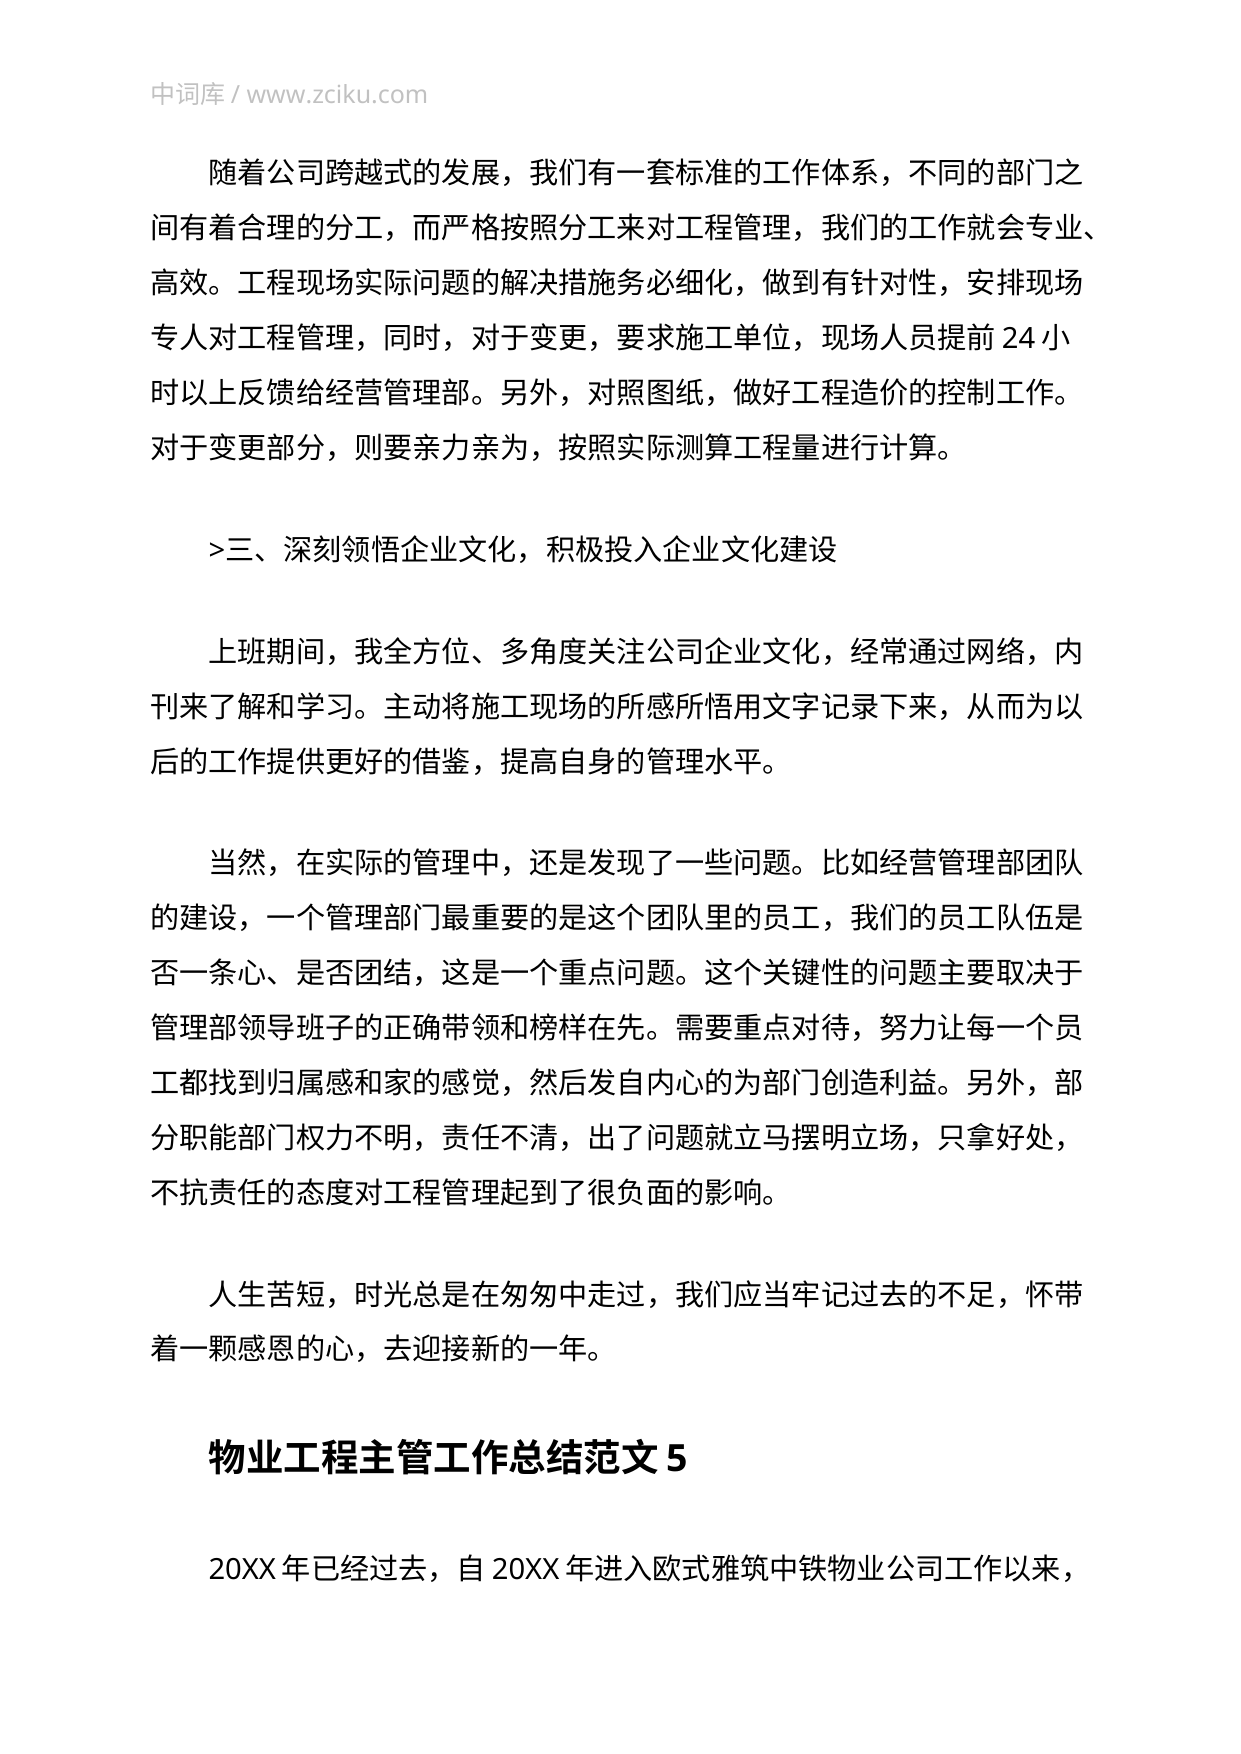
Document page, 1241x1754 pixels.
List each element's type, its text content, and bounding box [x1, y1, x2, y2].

text 随着公司跨越式的发展，我们有一套标准的工作体系，不同的部门之间有着合理的分工，而严格按照分工来对工程管理，我们的工作就会专业、高效。工程现场实际问题的解决措施务必细化，做到有针对性，安排现场专人对工程管理，同时，对于变更，要求施工单位，现场人员提前24小时以上反馈给经营管理部。另外，对照图纸，做好工程造价的控制工作。对于变更部分，则要亲力亲为，按照实际测算工程量进行计算。 [150, 150, 1090, 467]
text 上班期间，我全方位、多角度关注公司企业文化，经常通过网络，内刊来了解和学习。主动将施工现场的所感所悟用文字记录下来，从而为以后的工作提供更好的借鉴，提高自身的管理水平。 [150, 628, 1090, 780]
text 物业工程主管工作总结范文5 [150, 1428, 1090, 1482]
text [150, 1545, 1090, 1588]
text >三、深刻领悟企业文化，积极投入企业文化建设 [150, 526, 1090, 569]
text 当然，在实际的管理中，还是发现了一些问题。比如经营管理部团队的建设，一个管理部门最重要的是这个团队里的员工，我们的员工队伍是否一条心、是否团结，这是一个重点问题。这个关键性的问题主要取决于管理部领导班子的正确带领和榜样在先。需要重点对待，努力让每一个员工都找到归属感和家的感觉，然后发自内心的为部门创造利益。另外，部分职能部门权力不明，责任不清，出了问题就立马摆明立场，只拿好处，不抗责任的态度对工程管理起到了很负面的影响。 [150, 840, 1090, 1212]
text 人生苦短，时光总是在匆匆中走过，我们应当牢记过去的不足，怀带着一颗感恩的心，去迎接新的一年。 [150, 1271, 1090, 1368]
